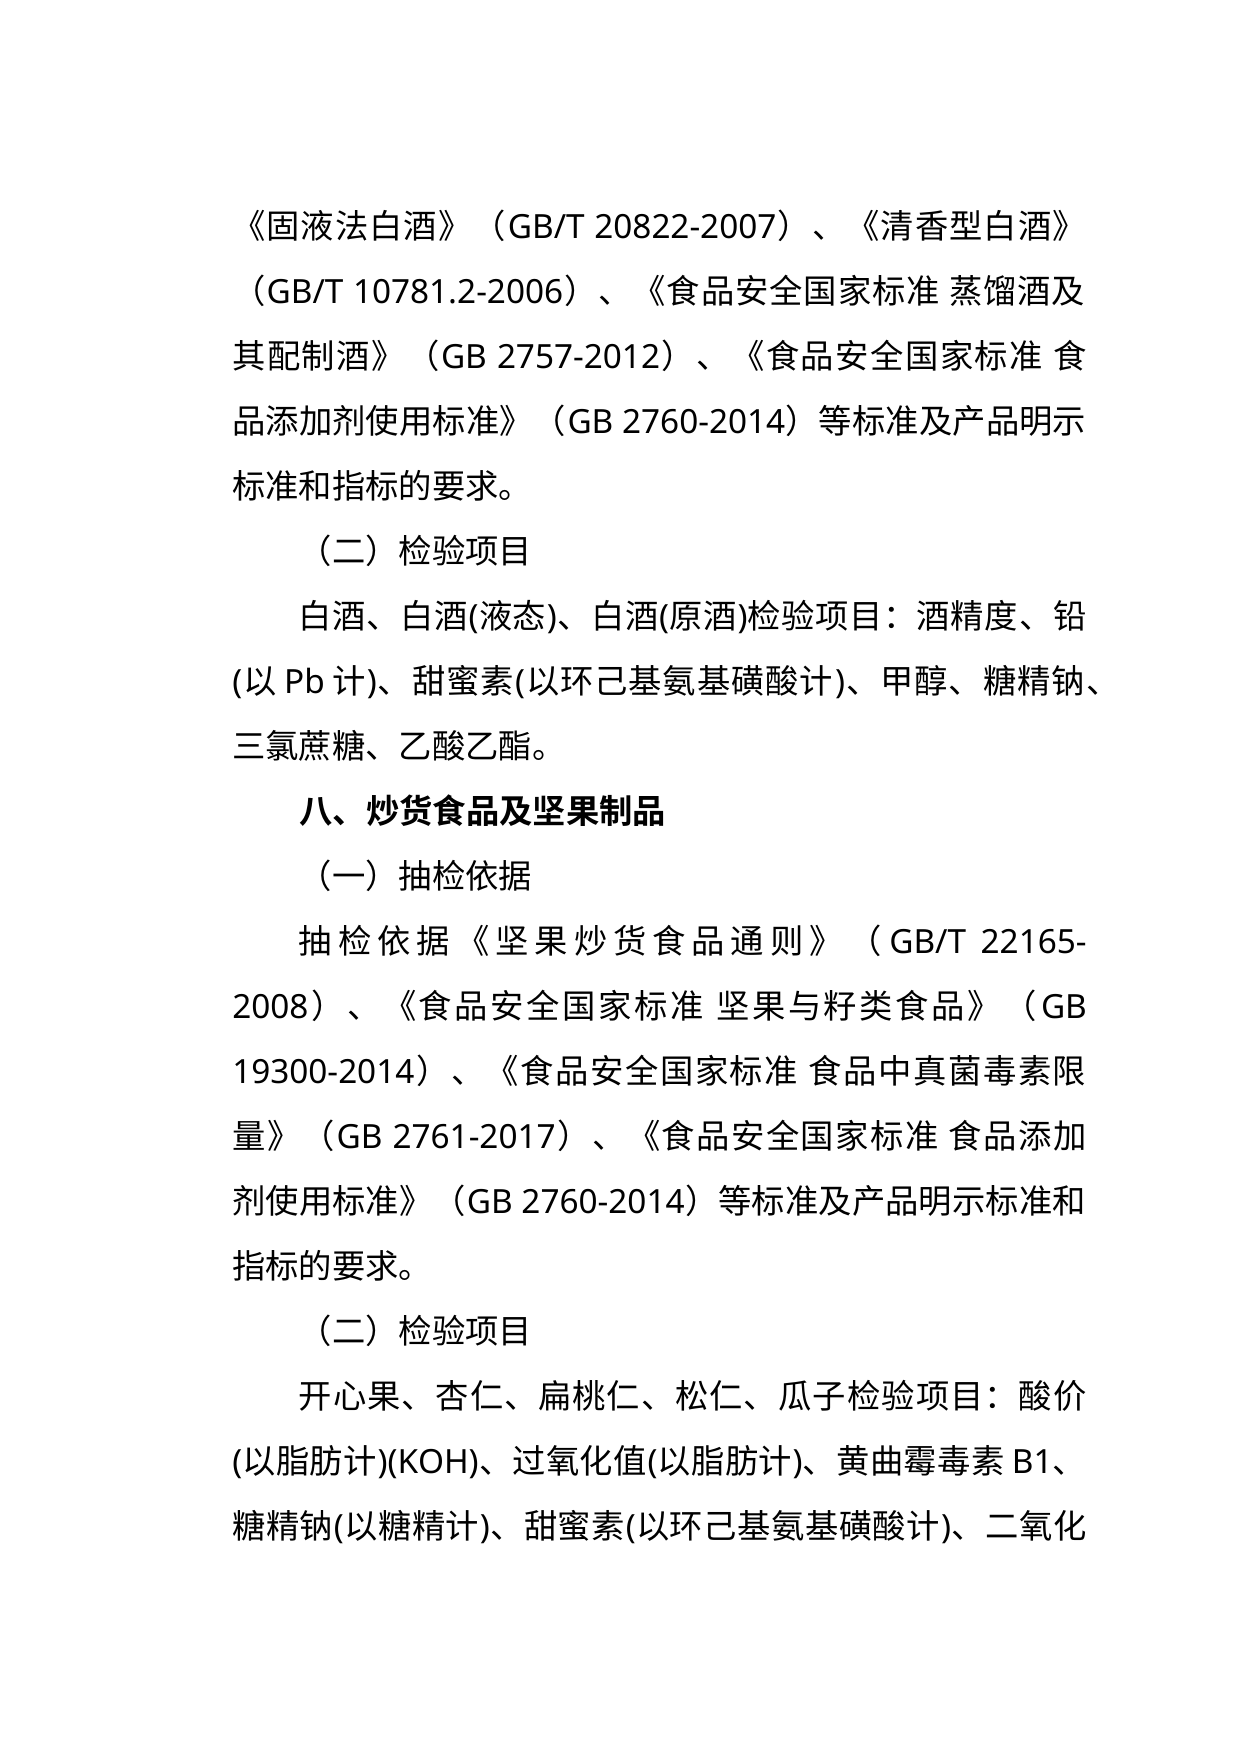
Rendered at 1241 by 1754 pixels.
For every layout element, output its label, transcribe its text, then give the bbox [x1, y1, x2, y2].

text 抽检依据《坚果炒货食品通则》（GB/T 22165-2008）、《食品安全国家标准 坚果与籽类食品》（GB 19300-2014）、《食品安全国家标准 食品中真菌毒素限量》（GB 2761-2017）、《食品安全国家标准 食品添加剂使用标准》（GB 2760-2014）等标准及产品明示标准和指标的要求。 [232, 907, 1087, 1297]
text 白酒、白酒(液态)、白酒(原酒)检验项目：酒精度、铅(以Pb计)、甜蜜素(以环己基氨基磺酸计)、甲醇、糖精钠、三氯蔗糖、乙酸乙酯。 [232, 582, 1087, 777]
text （一）抽检依据 [232, 842, 1087, 907]
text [232, 192, 1087, 517]
text 八、炒货食品及坚果制品 [232, 777, 1087, 842]
text （二）检验项目 [232, 517, 1087, 582]
text （二）检验项目 [232, 1297, 1087, 1362]
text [232, 1362, 1087, 1557]
